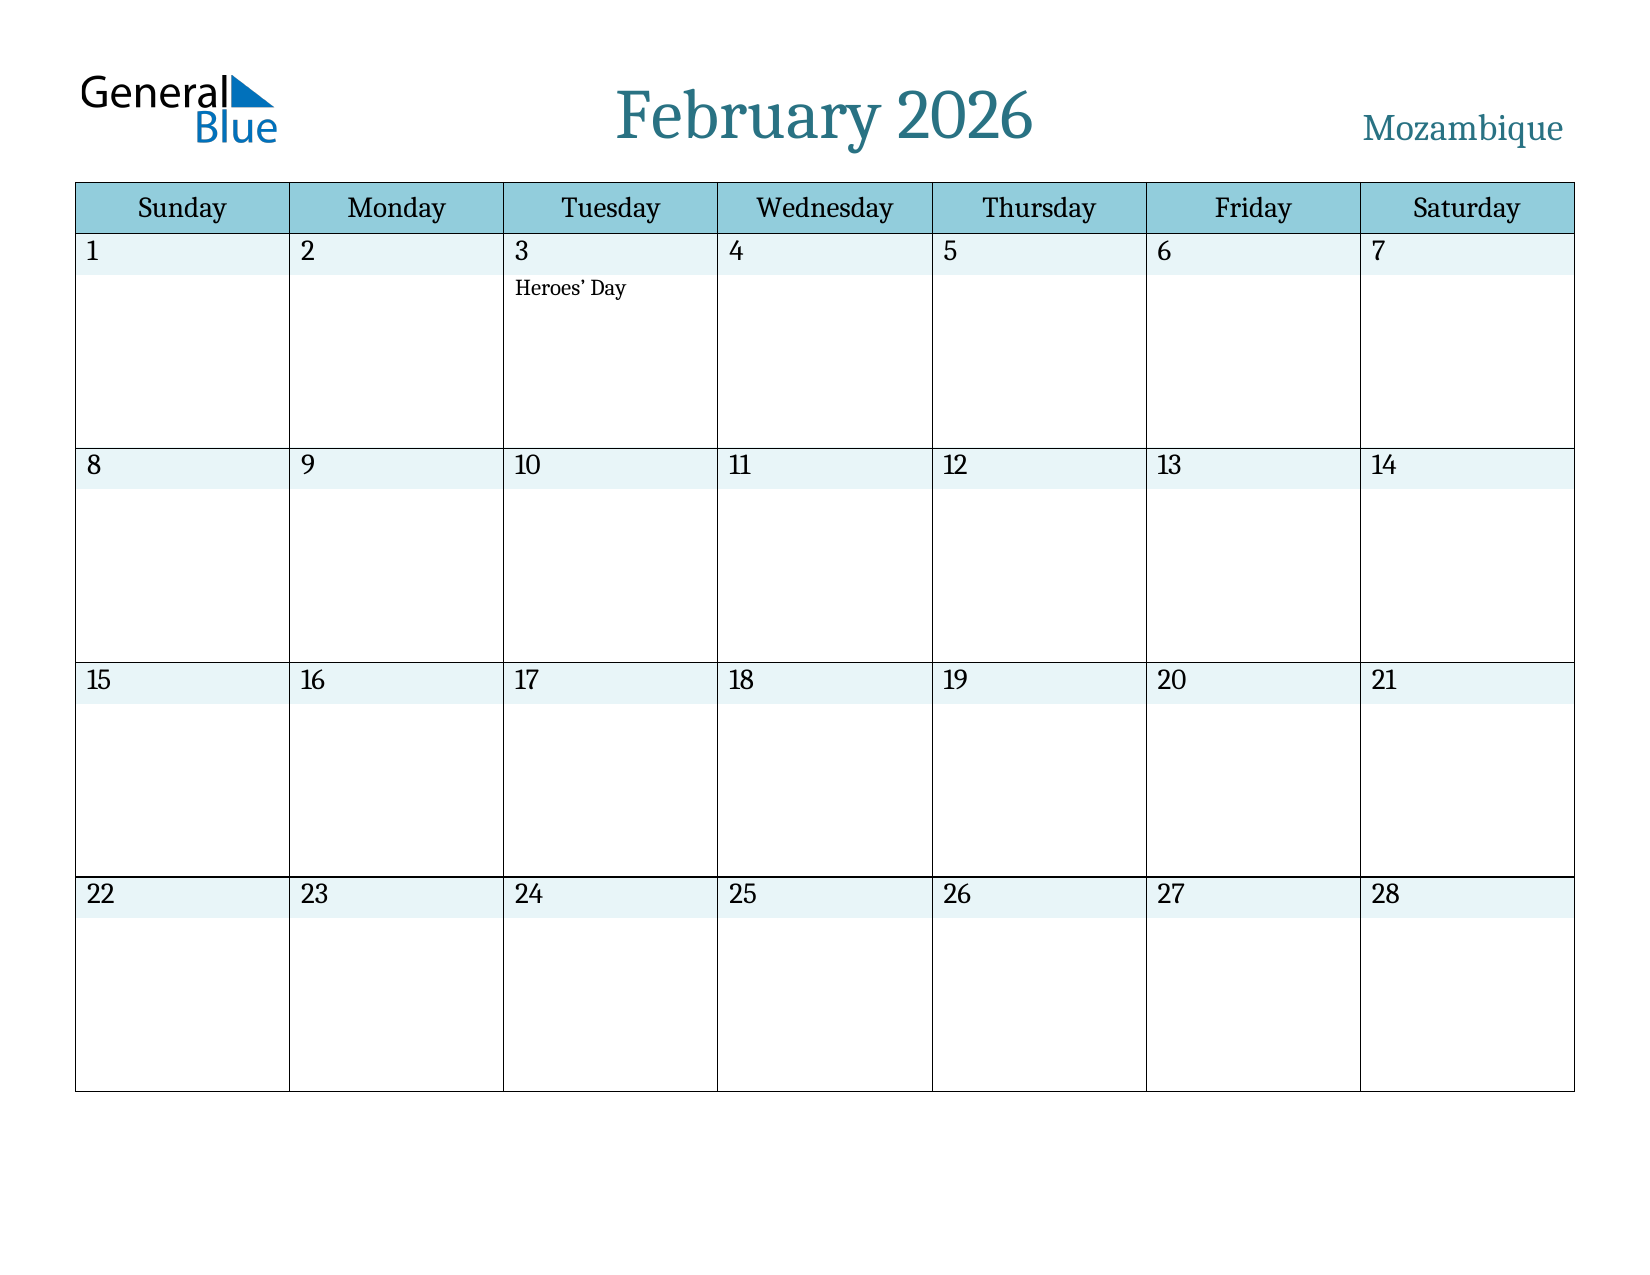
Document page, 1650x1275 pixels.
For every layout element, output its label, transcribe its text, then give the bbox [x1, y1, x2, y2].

table_cell 5 [933, 234, 1146, 275]
table_cell [76, 704, 289, 876]
table_cell [504, 489, 717, 662]
table_cell [504, 918, 717, 1091]
table_cell 6 [1147, 234, 1360, 275]
table_cell [718, 918, 932, 1091]
table_cell Wednesday [718, 183, 932, 233]
table_cell 3 [504, 234, 717, 275]
table_cell 27 [1147, 878, 1360, 918]
table_cell Thursday [933, 183, 1146, 233]
table_cell [76, 489, 289, 662]
table_cell [1147, 275, 1360, 447]
table_cell [933, 704, 1146, 876]
table_cell [1147, 918, 1360, 1091]
table_cell 10 [504, 449, 717, 489]
table_cell 21 [1361, 663, 1574, 704]
table_cell 14 [1361, 449, 1574, 489]
table_cell 15 [76, 663, 289, 704]
table_cell 16 [290, 663, 503, 704]
table_header [76, 75, 503, 182]
table_cell [718, 704, 932, 876]
table_cell 28 [1361, 878, 1574, 918]
table_cell Tuesday [504, 183, 717, 233]
table_cell 1 [76, 234, 289, 275]
table_cell [504, 704, 717, 876]
table_cell 8 [76, 449, 289, 489]
table_cell 17 [504, 663, 717, 704]
table_cell Monday [290, 183, 503, 233]
table_cell [76, 275, 289, 447]
table_cell 9 [290, 449, 503, 489]
table_cell [718, 489, 932, 662]
table_cell 25 [718, 878, 932, 918]
table_cell 7 [1361, 234, 1574, 275]
table_cell [1361, 918, 1574, 1091]
table_cell 2 [290, 234, 503, 275]
table_cell 22 [76, 878, 289, 918]
table_cell 18 [718, 663, 932, 704]
table_cell [1361, 489, 1574, 662]
table_cell 26 [933, 878, 1146, 918]
table_cell 23 [290, 878, 503, 918]
table_cell 12 [933, 449, 1146, 489]
table_cell 4 [718, 234, 932, 275]
table_cell [933, 275, 1146, 447]
table_cell [290, 489, 503, 662]
table_cell 11 [718, 449, 932, 489]
table_cell [1361, 275, 1574, 447]
table_cell 20 [1147, 663, 1360, 704]
table_cell [1361, 704, 1574, 876]
table_cell [933, 489, 1146, 662]
table_cell [290, 704, 503, 876]
table_cell [290, 918, 503, 1091]
table_cell [933, 918, 1146, 1091]
picture [81, 75, 277, 143]
table_cell [1147, 704, 1360, 876]
table_cell Saturday [1361, 183, 1574, 233]
table_cell Sunday [76, 183, 289, 233]
table_header February 2026 [504, 75, 1146, 182]
table_cell 24 [504, 878, 717, 918]
table_cell [1147, 489, 1360, 662]
table_cell [76, 918, 289, 1091]
table_cell [290, 275, 503, 447]
table_cell Friday [1147, 183, 1360, 233]
table_cell Heroes’ Day [504, 275, 717, 447]
table_cell 13 [1147, 449, 1360, 489]
table_cell 19 [933, 663, 1146, 704]
table_header Mozambique [1146, 75, 1574, 182]
table_cell [718, 275, 932, 447]
